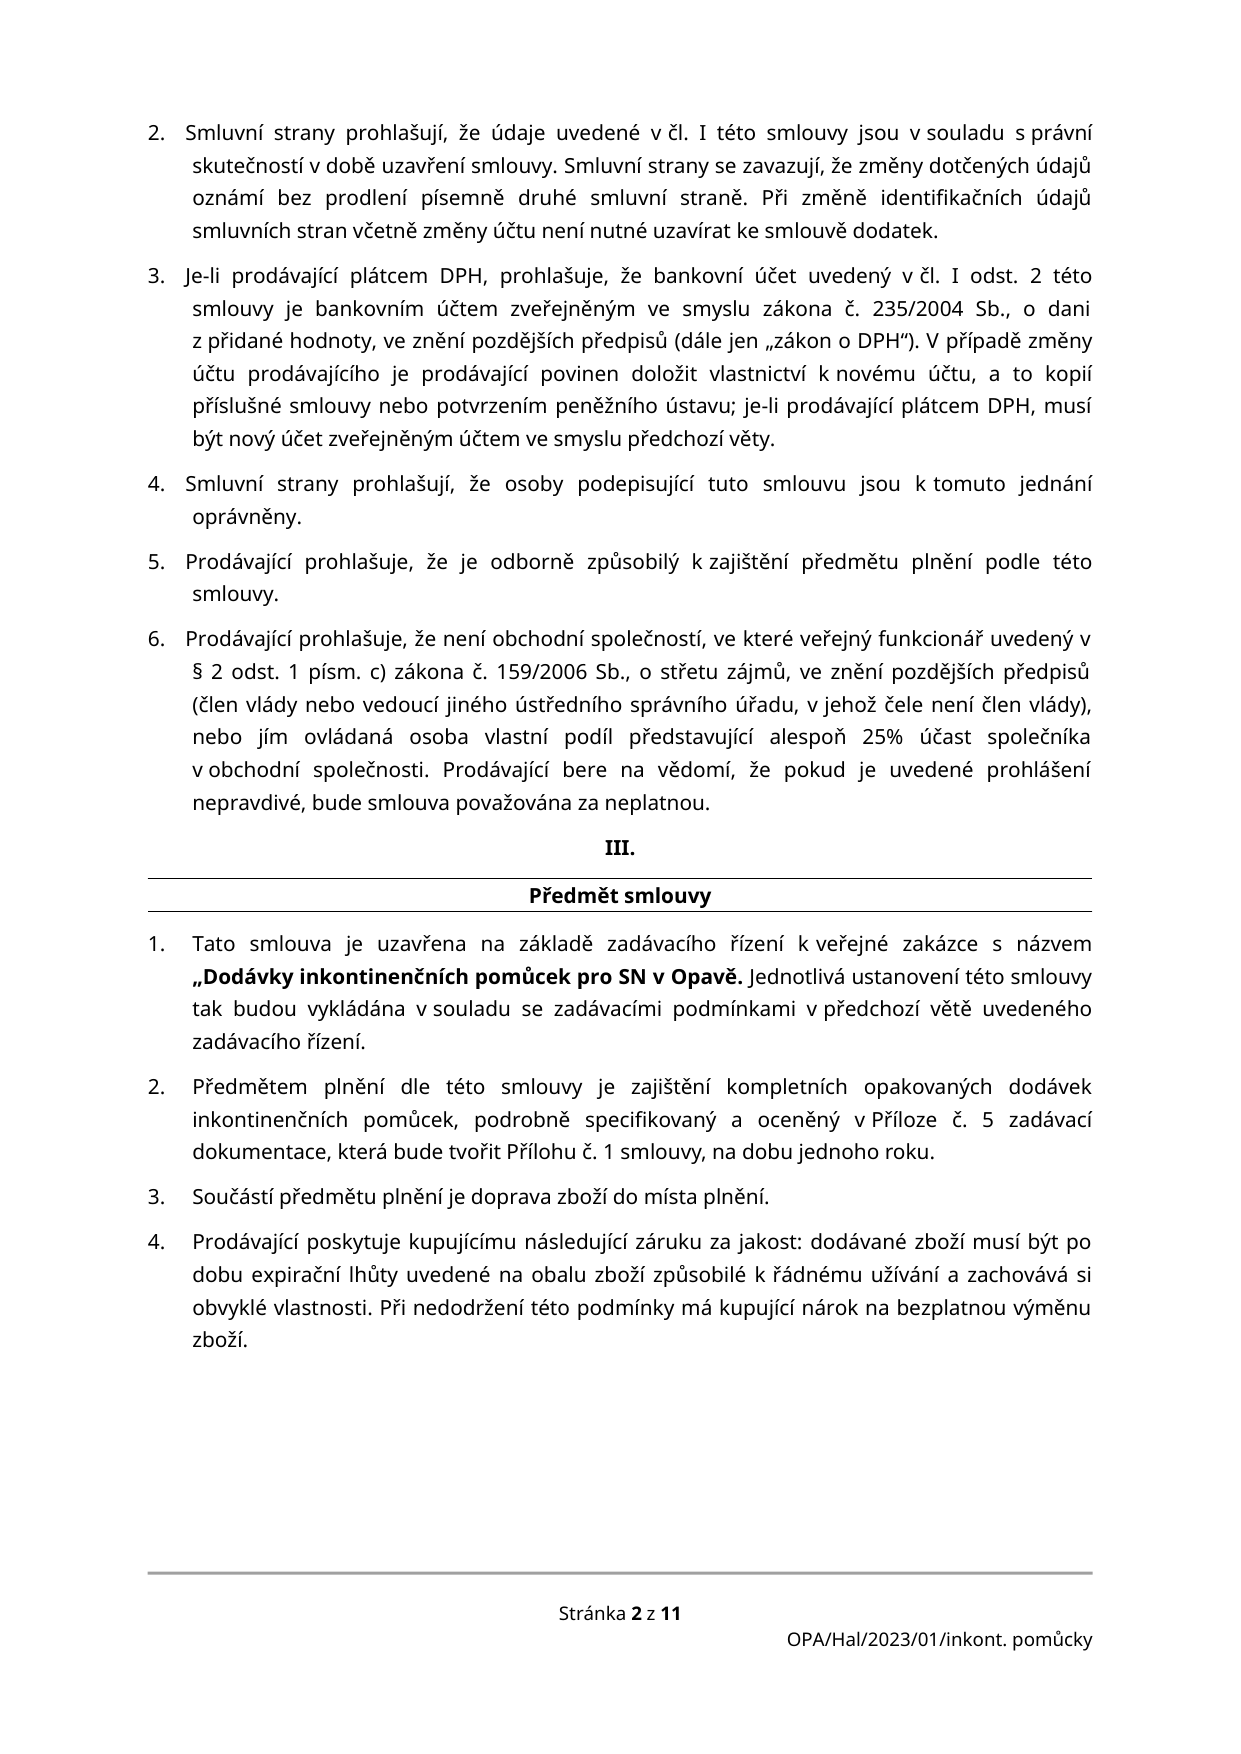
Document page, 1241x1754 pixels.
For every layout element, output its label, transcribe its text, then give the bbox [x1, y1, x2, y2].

list Je-li prodávající plátcem DPH, prohlašuje, že bankovní účet uvedený v čl. I odst. 2 této smlouvy je bankovním účtem zveřejněným ve smyslu zákona č. 235/2004 Sb., o dani z přidané hodnoty, ve znění pozdějších předpisů (dále jen „zákon o DPH“). V případě změny účtu prodávajícího je prodávající povinen doložit vlastnictví k novému účtu, a to kopií příslušné smlouvy nebo potvrzením peněžního ústavu; je-li prodávající plátcem DPH, musí být nový účet zveřejněným účtem ve smyslu předchozí věty. [148, 261, 1092, 452]
list Tato smlouva je uzavřena na základě zadávacího řízení k veřejné zakázce s názvem „Dodávky inkontinenčních pomůcek pro SN v Opavě. Jednotlivá ustanovení této smlouvy tak budou vykládána v souladu se zadávacími podmínkami v předchozí větě uvedeného zadávacího řízení. [148, 929, 1092, 1055]
subtitle Předmět smlouvy [148, 879, 1092, 911]
list Prodávající prohlašuje, že není obchodní společností, ve které veřejný funkcionář uvedený v § 2 odst. 1 písm. c) zákona č. 159/2006 Sb., o střetu zájmů, ve znění pozdějších předpisů (člen vlády nebo vedoucí jiného ústředního správního úřadu, v jehož čele není člen vlády), nebo jím ovládaná osoba vlastní podíl představující alespoň 25% účast společníka v obchodní společnosti. Prodávající bere na vědomí, že pokud je uvedené prohlášení nepravdivé, bude smlouva považována za neplatnou. [148, 624, 1092, 816]
list Prodávající prohlašuje, že je odborně způsobilý k zajištění předmětu plnění podle této smlouvy. [148, 547, 1092, 608]
list Součástí předmětu plnění je doprava zboží do místa plnění. [148, 1182, 1092, 1211]
list Předmětem plnění dle této smlouvy je zajištění kompletních opakovaných dodávek inkontinenčních pomůcek, podrobně specifikovaný a oceněný v Příloze č. 5 zadávací dokumentace, která bude tvořit Přílohu č. 1 smlouvy, na dobu jednoho roku. [148, 1072, 1092, 1166]
list Smluvní strany prohlašují, že osoby podepisující tuto smlouvu jsou k tomuto jednání oprávněny. [148, 469, 1092, 530]
list Prodávající poskytuje kupujícímu následující záruku za jakost: dodávané zboží musí být po dobu expirační lhůty uvedené na obalu zboží způsobilé k řádnému užívání a zachovává si obvyklé vlastnosti. Při nedodržení této podmínky má kupující nárok na bezplatnou výměnu zboží. [148, 1227, 1092, 1354]
list Smluvní strany prohlašují, že údaje uvedené v čl. I této smlouvy jsou v souladu s právní skutečností v době uzavření smlouvy. Smluvní strany se zavazují, že změny dotčených údajů oznámí bez prodlení písemně druhé smluvní straně. Při změně identifikačních údajů smluvních stran včetně změny účtu není nutné uzavírat ke smlouvě dodatek. [148, 118, 1092, 244]
text III. [148, 833, 1092, 861]
